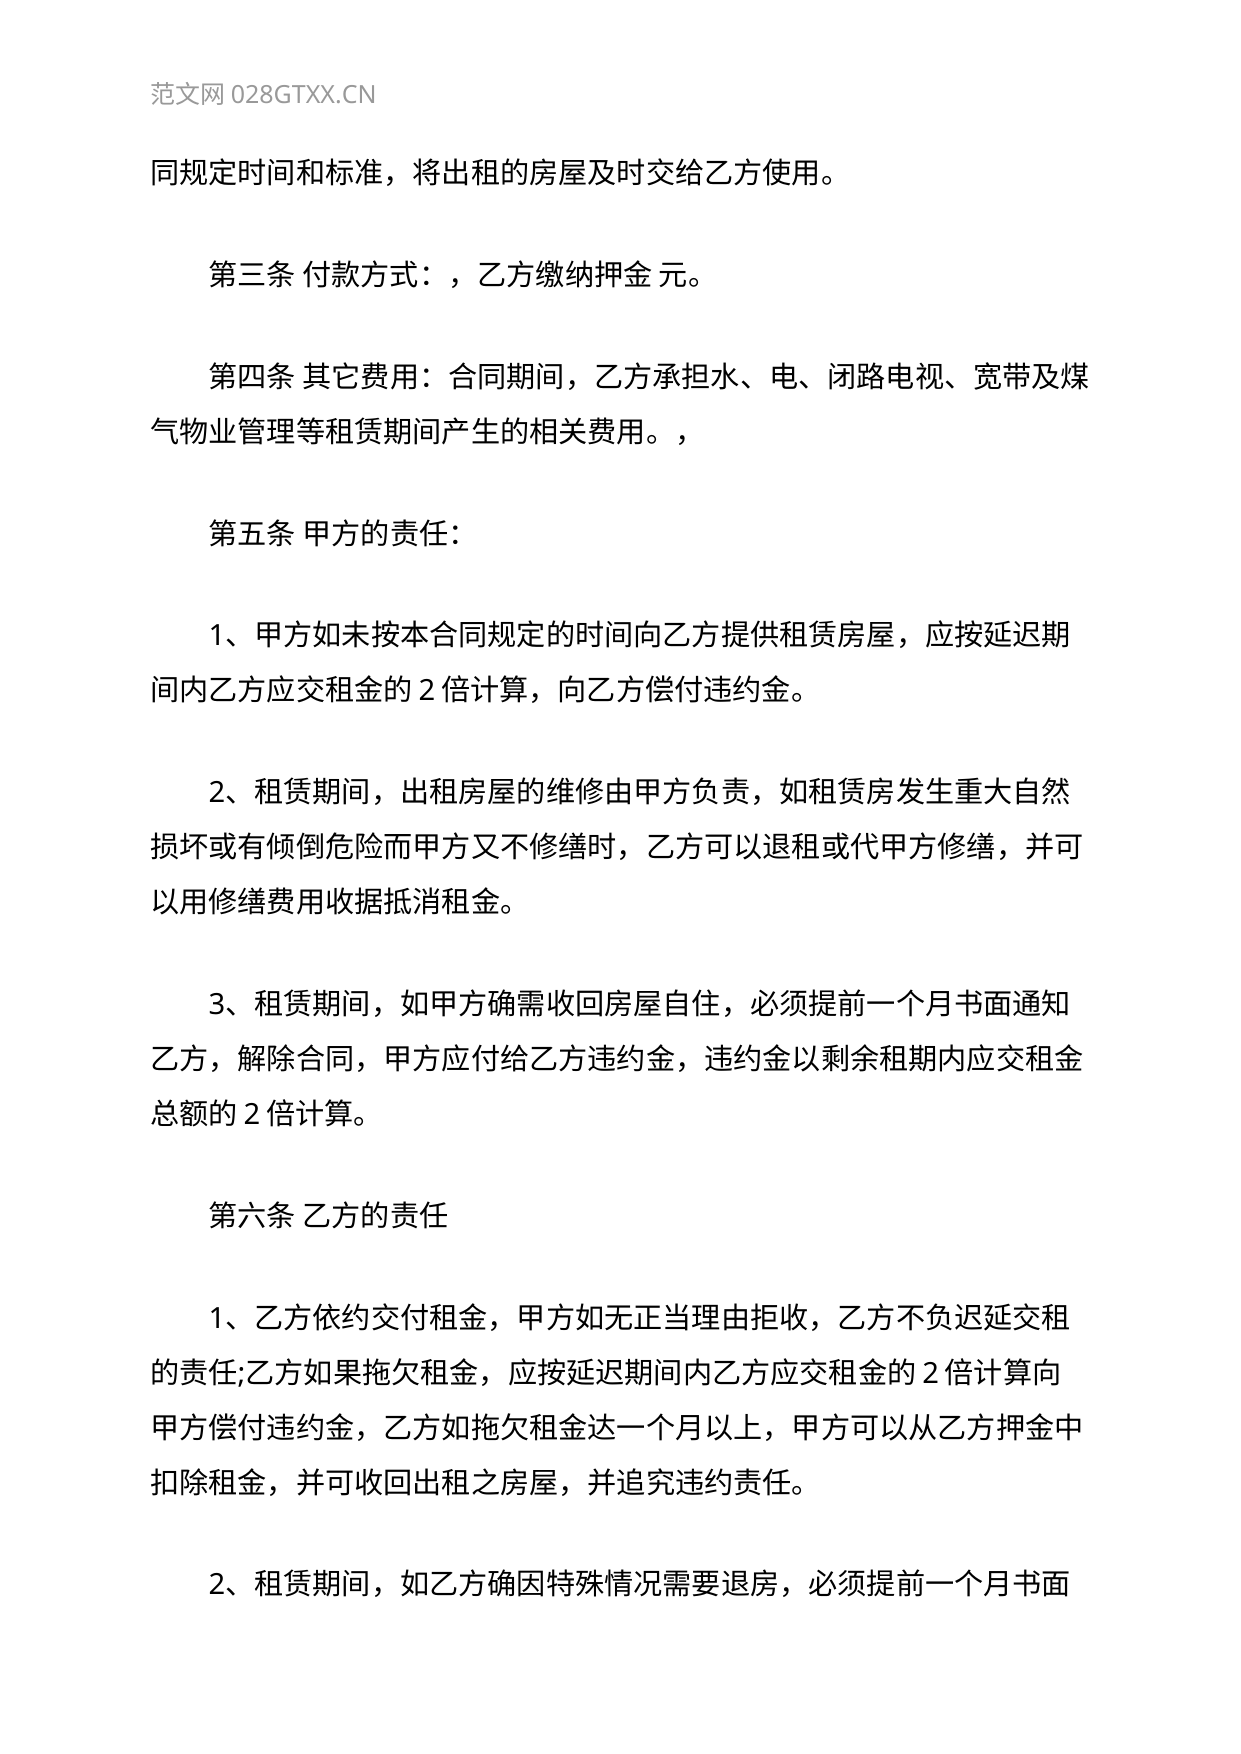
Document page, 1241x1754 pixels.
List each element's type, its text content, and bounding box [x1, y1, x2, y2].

text 第五条 甲方的责任： [150, 510, 1090, 552]
text 1、甲方如未按本合同规定的时间向乙方提供租赁房屋，应按延迟期间内乙方应交租金的2倍计算，向乙方偿付违约金。 [150, 612, 1090, 709]
text 1、乙方依约交付租金，甲方如无正当理由拒收，乙方不负迟延交租的责任;乙方如果拖欠租金，应按延迟期间内乙方应交租金的2倍计算向甲方偿付违约金，乙方如拖欠租金达一个月以上，甲方可以从乙方押金中扣除租金，并可收回出租之房屋，并追究违约责任。 [150, 1294, 1090, 1501]
text 第三条 付款方式：，乙方缴纳押金 元。 [150, 252, 1090, 294]
text 第四条 其它费用：合同期间，乙方承担水、电、闭路电视、宽带及煤气物业管理等租赁期间产生的相关费用。， [150, 353, 1090, 451]
text 2、租赁期间，出租房屋的维修由甲方负责，如租赁房发生重大自然损坏或有倾倒危险而甲方又不修缮时，乙方可以退租或代甲方修缮，并可以用修缮费用收据抵消租金。 [150, 769, 1090, 921]
text 3、租赁期间，如甲方确需收回房屋自住，必须提前一个月书面通知乙方，解除合同，甲方应付给乙方违约金，违约金以剩余租期内应交租金总额的2倍计算。 [150, 981, 1090, 1133]
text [150, 150, 1090, 192]
text 第六条 乙方的责任 [150, 1192, 1090, 1235]
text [150, 1561, 1090, 1603]
